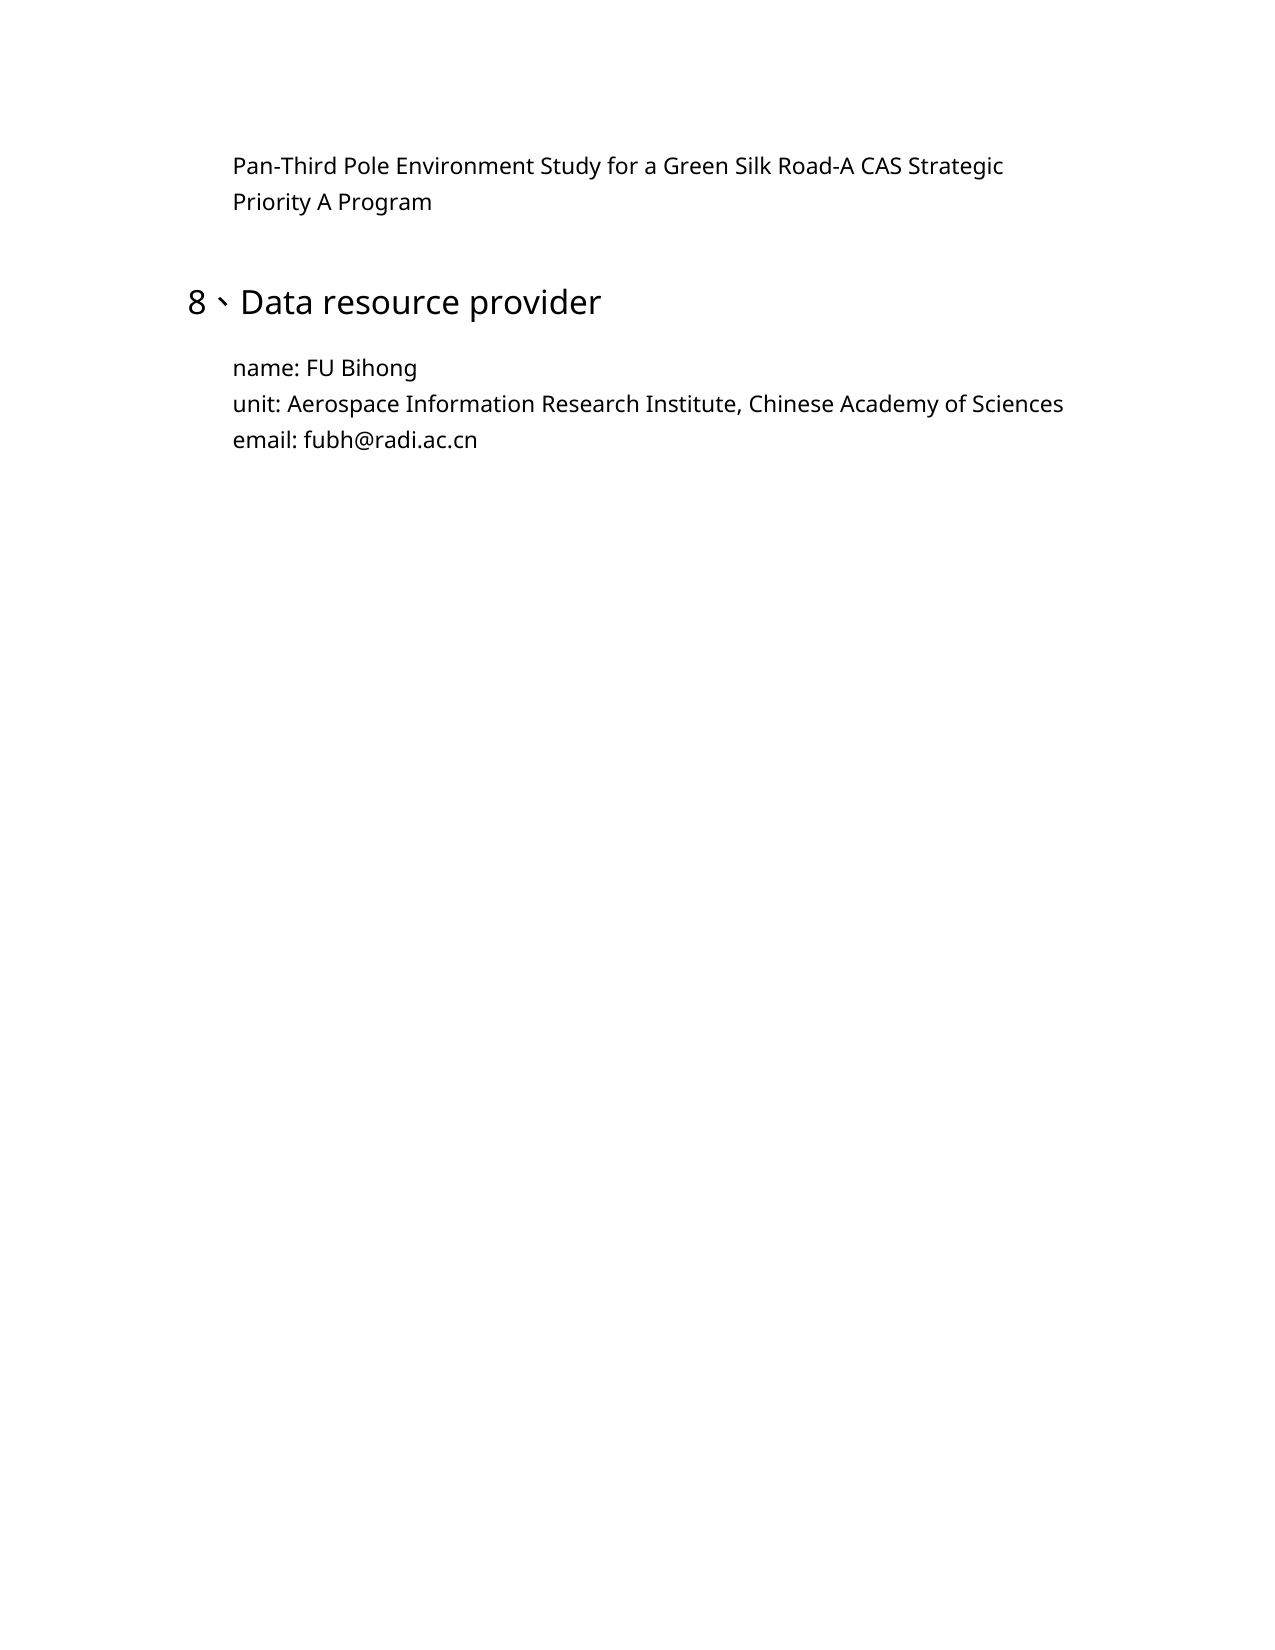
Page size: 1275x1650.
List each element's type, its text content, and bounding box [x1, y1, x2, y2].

text name: FU Bihong unit: Aerospace Information Research Institute, Chinese Academy of Sciences email: fubh@radi.ac.cn [232, 352, 1087, 527]
text 8、Data resource provider [187, 279, 1087, 324]
text Pan-Third Pole Environment Study for a Green Silk Road-A CAS Strategic Priority A Program [232, 150, 1087, 253]
